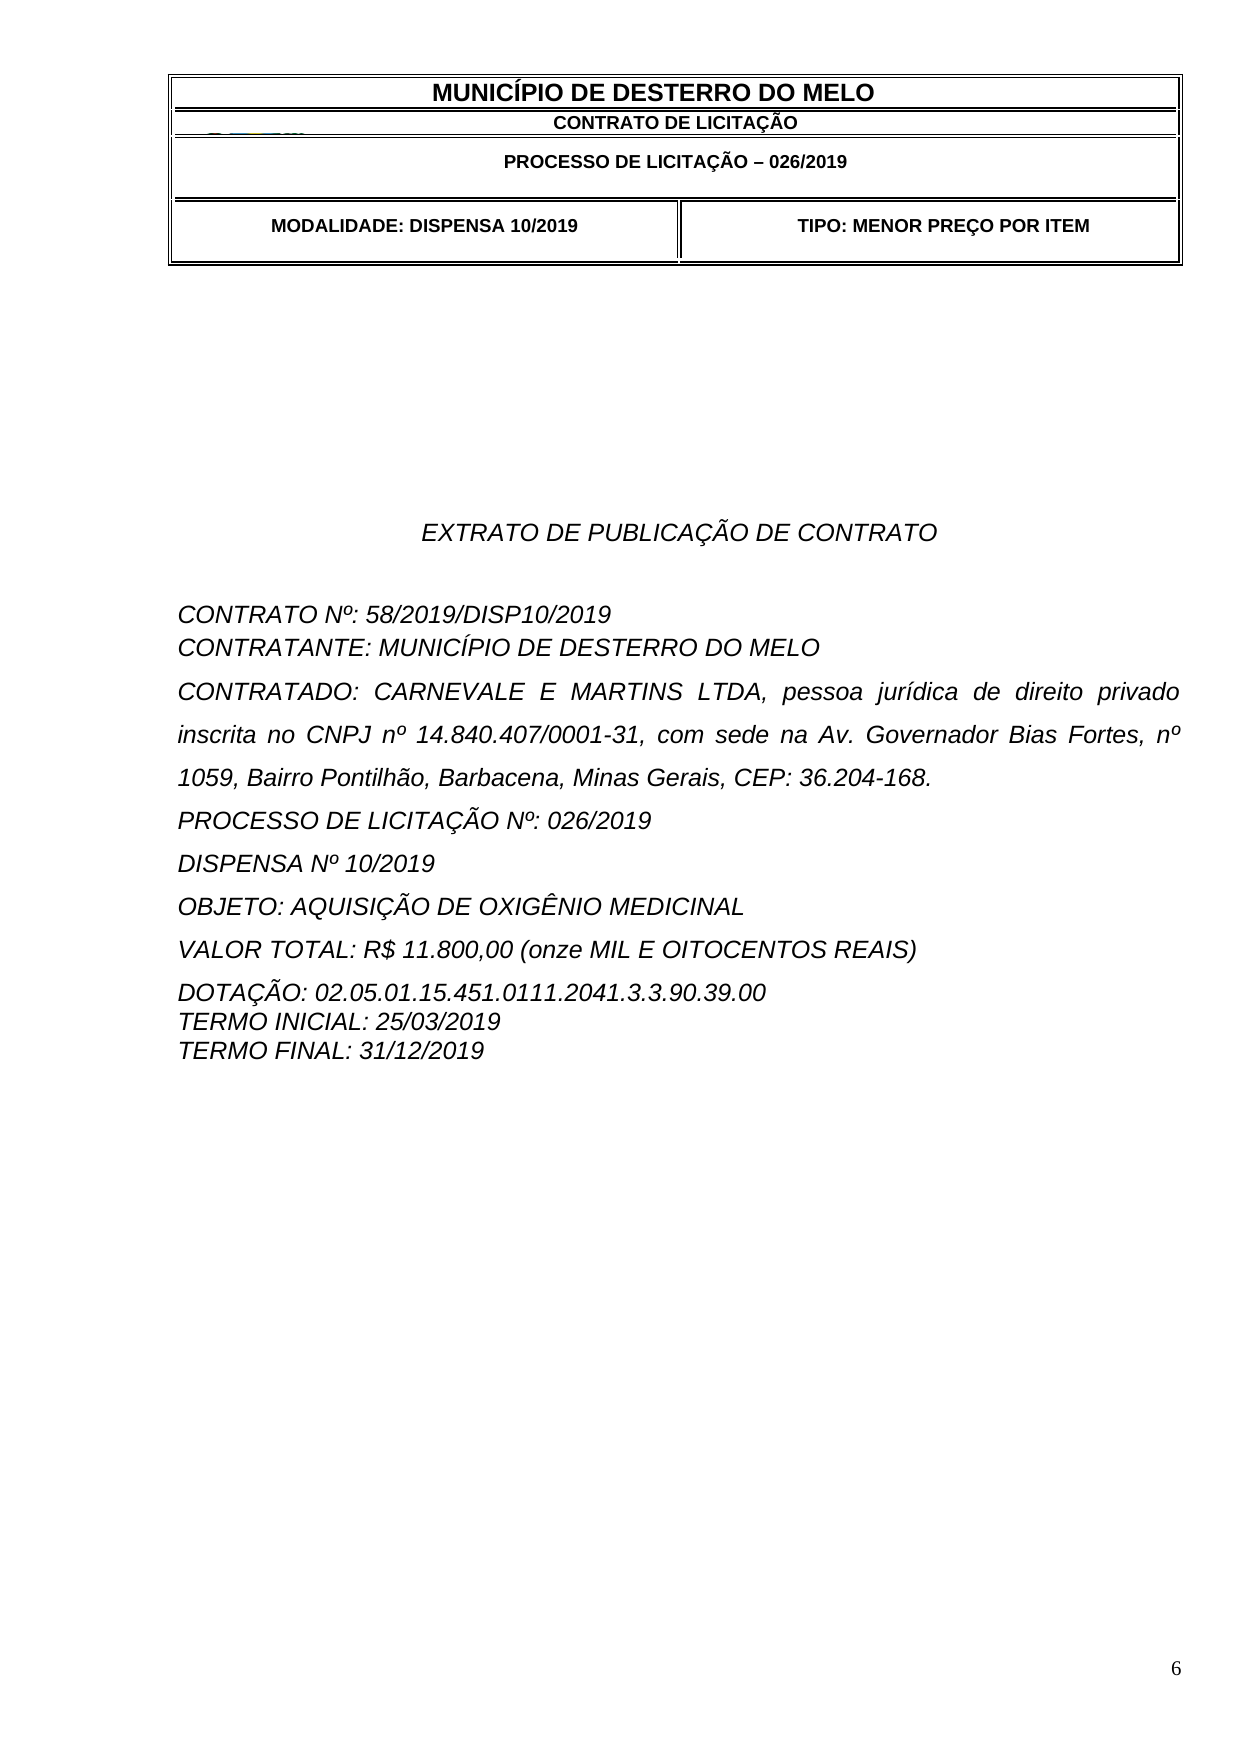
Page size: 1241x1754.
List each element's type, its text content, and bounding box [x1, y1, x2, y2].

text EXTRATO DE PUBLICAÇÃO DE CONTRATO [177, 518, 1181, 547]
text VALOR TOTAL: R$ 11.800,00 (onze MIL E OITOCENTOS REAIS) [177, 935, 1181, 964]
text OBJETO: AQUISIÇÃO DE OXIGÊNIO MEDICINAL [177, 892, 1181, 921]
text DOTAÇÃO: 02.05.01.15.451.0111.2041.3.3.90.39.00 [177, 978, 1181, 1007]
text TERMO FINAL: 31/12/2019 [177, 1036, 1181, 1065]
text CONTRATO Nº: 58/2019/DISP10/2019 [177, 600, 1181, 629]
text PROCESSO DE LICITAÇÃO Nº: 026/2019 [177, 806, 1181, 835]
text CONTRATADO: CARNEVALE E MARTINS LTDA, pessoa jurídica de direito privado inscrita no CNPJ nº 14.840.407/0001-31, com sede na Av. Governador Bias Fortes, nº 1059, Bairro Pontilhão, Barbacena, Minas Gerais, CEP: 36.204-168. [177, 677, 1181, 792]
text TERMO INICIAL: 25/03/2019 [177, 1007, 1181, 1036]
text DISPENSA Nº 10/2019 [177, 849, 1181, 878]
text CONTRATANTE: MUNICÍPIO DE DESTERRO DO MELO [177, 633, 1181, 662]
